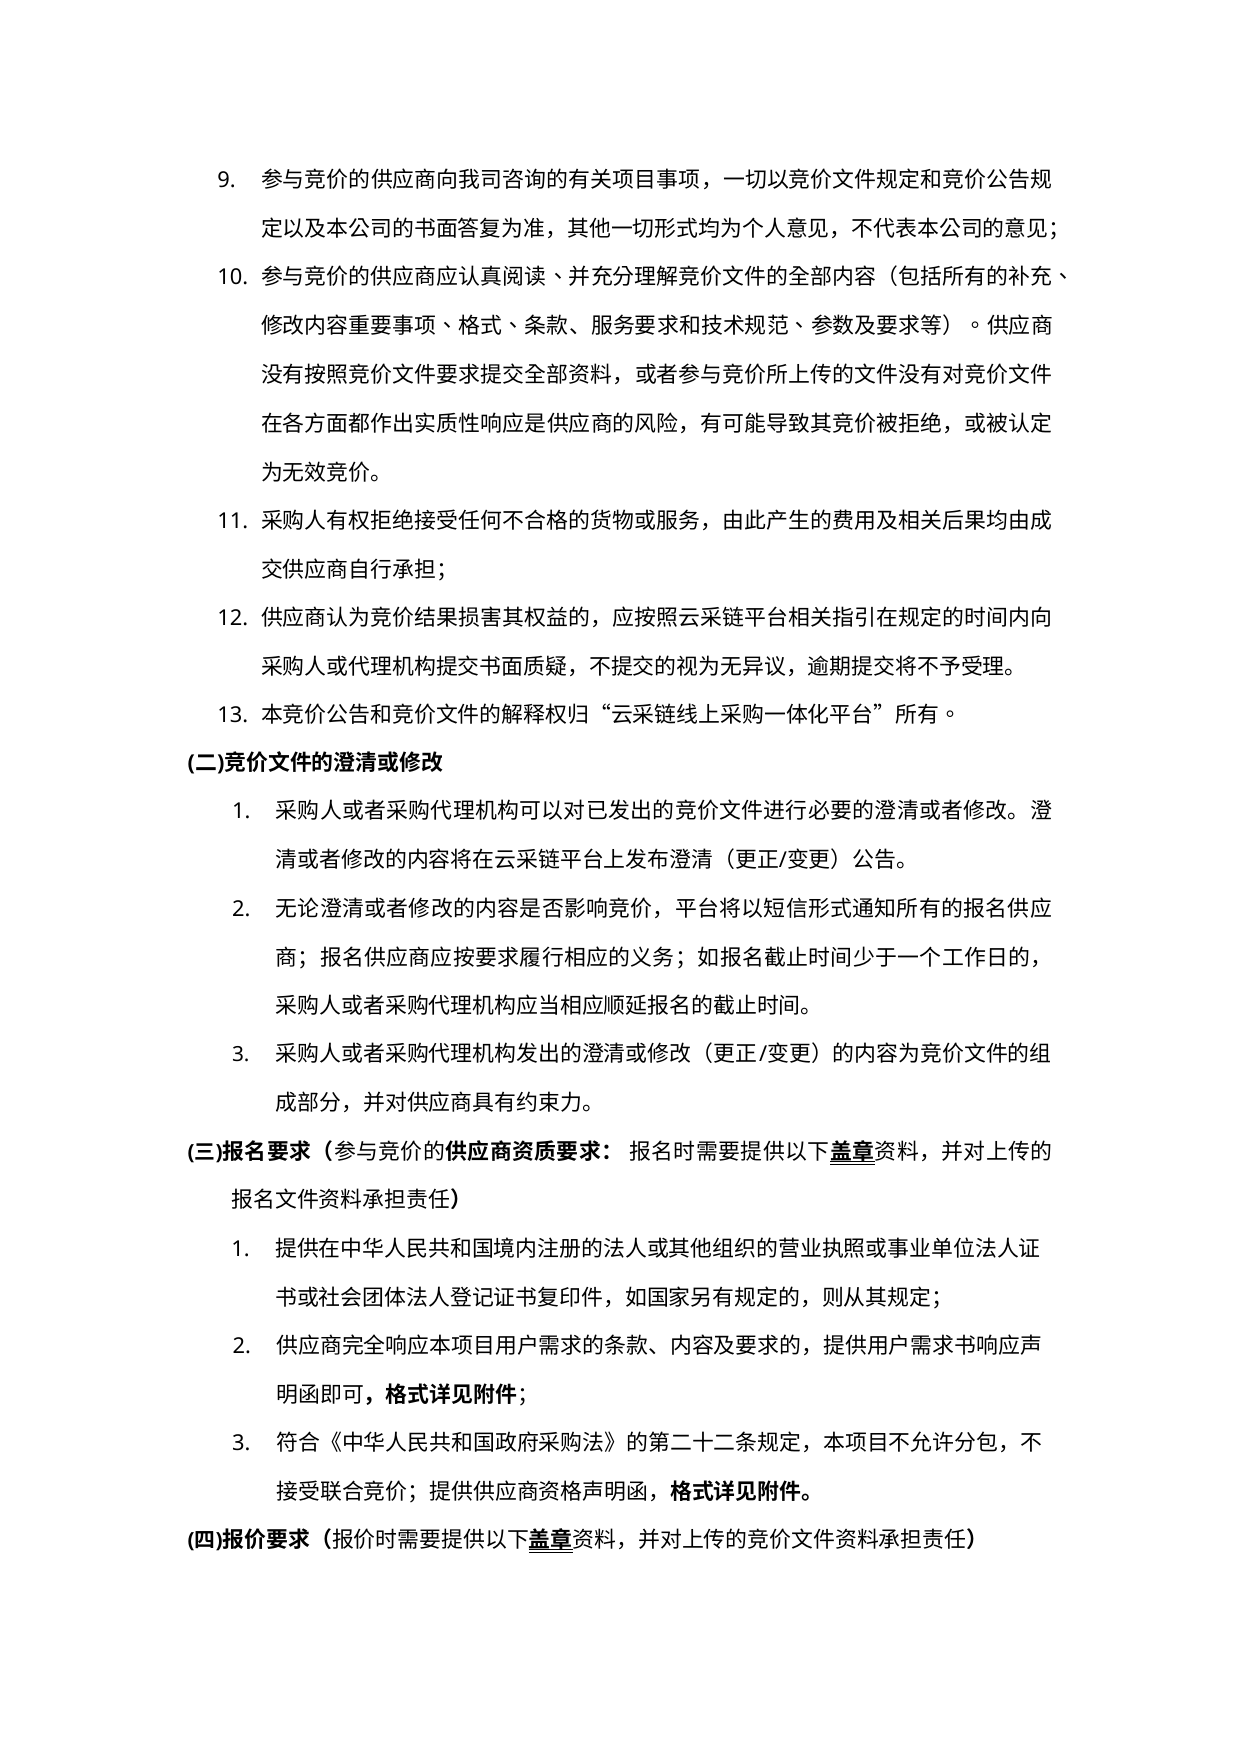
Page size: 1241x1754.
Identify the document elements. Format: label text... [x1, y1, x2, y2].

list 竞价文件的澄清或修改 [187, 745, 1053, 777]
list 参与竞价的供应商向我司咨询的有关项目事项，一切以竞价文件规定和竞价公告规定以及本公司的书面答复为准，其他一切形式均为个人意见，不代表本公司的意见； [217, 162, 1053, 243]
list 无论澄清或者修改的内容是否影响竞价，平台将以短信形式通知所有的报名供应商；报名供应商应按要求履行相应的义务；如报名截止时间少于一个工作日的，采购人或者采购代理机构应当相应顺延报名的截止时间。 [232, 890, 1053, 1020]
list 采购人有权拒绝接受任何不合格的货物或服务，由此产生的费用及相关后果均由成交供应商自行承担； [217, 502, 1053, 584]
list 供应商完全响应本项目用户需求的条款、内容及要求的，提供用户需求书响应声明函即可，格式详见附件； [232, 1327, 1053, 1409]
list 采购人或者采购代理机构发出的澄清或修改（更正/变更）的内容为竞价文件的组成部分，并对供应商具有约束力。 [232, 1036, 1053, 1117]
list 本竞价公告和竞价文件的解释权归“云采链线上采购一体化平台”所有。 [217, 697, 1053, 729]
list 报价要求（报价时需要提供以下盖章资料，并对上传的竞价文件资料承担责任） [187, 1522, 1053, 1554]
list 报名要求（参与竞价的供应商资质要求： 报名时需要提供以下盖章资料，并对上传的报名文件资料承担责任） [187, 1133, 1053, 1214]
list 参与竞价的供应商应认真阅读、并充分理解竞价文件的全部内容（包括所有的补充、修改内容重要事项、格式、条款、服务要求和技术规范、参数及要求等）。供应商没有按照竞价文件要求提交全部资料，或者参与竞价所上传的文件没有对竞价文件在各方面都作出实质性响应是供应商的风险，有可能导致其竞价被拒绝，或被认定为无效竞价。 [217, 259, 1053, 487]
list 提供在中华人民共和国境内注册的法人或其他组织的营业执照或事业单位法人证书或社会团体法人登记证书复印件，如国家另有规定的，则从其规定； [231, 1230, 1053, 1312]
list 供应商认为竞价结果损害其权益的，应按照云采链平台相关指引在规定的时间内向采购人或代理机构提交书面质疑，不提交的视为无异议，逾期提交将不予受理。 [217, 599, 1053, 681]
list 采购人或者采购代理机构可以对已发出的竞价文件进行必要的澄清或者修改。澄清或者修改的内容将在云采链平台上发布澄清（更正/变更）公告。 [232, 793, 1053, 874]
list 符合《中华人民共和国政府采购法》的第二十二条规定，本项目不允许分包，不接受联合竞价；提供供应商资格声明函，格式详见附件。 [232, 1424, 1053, 1506]
